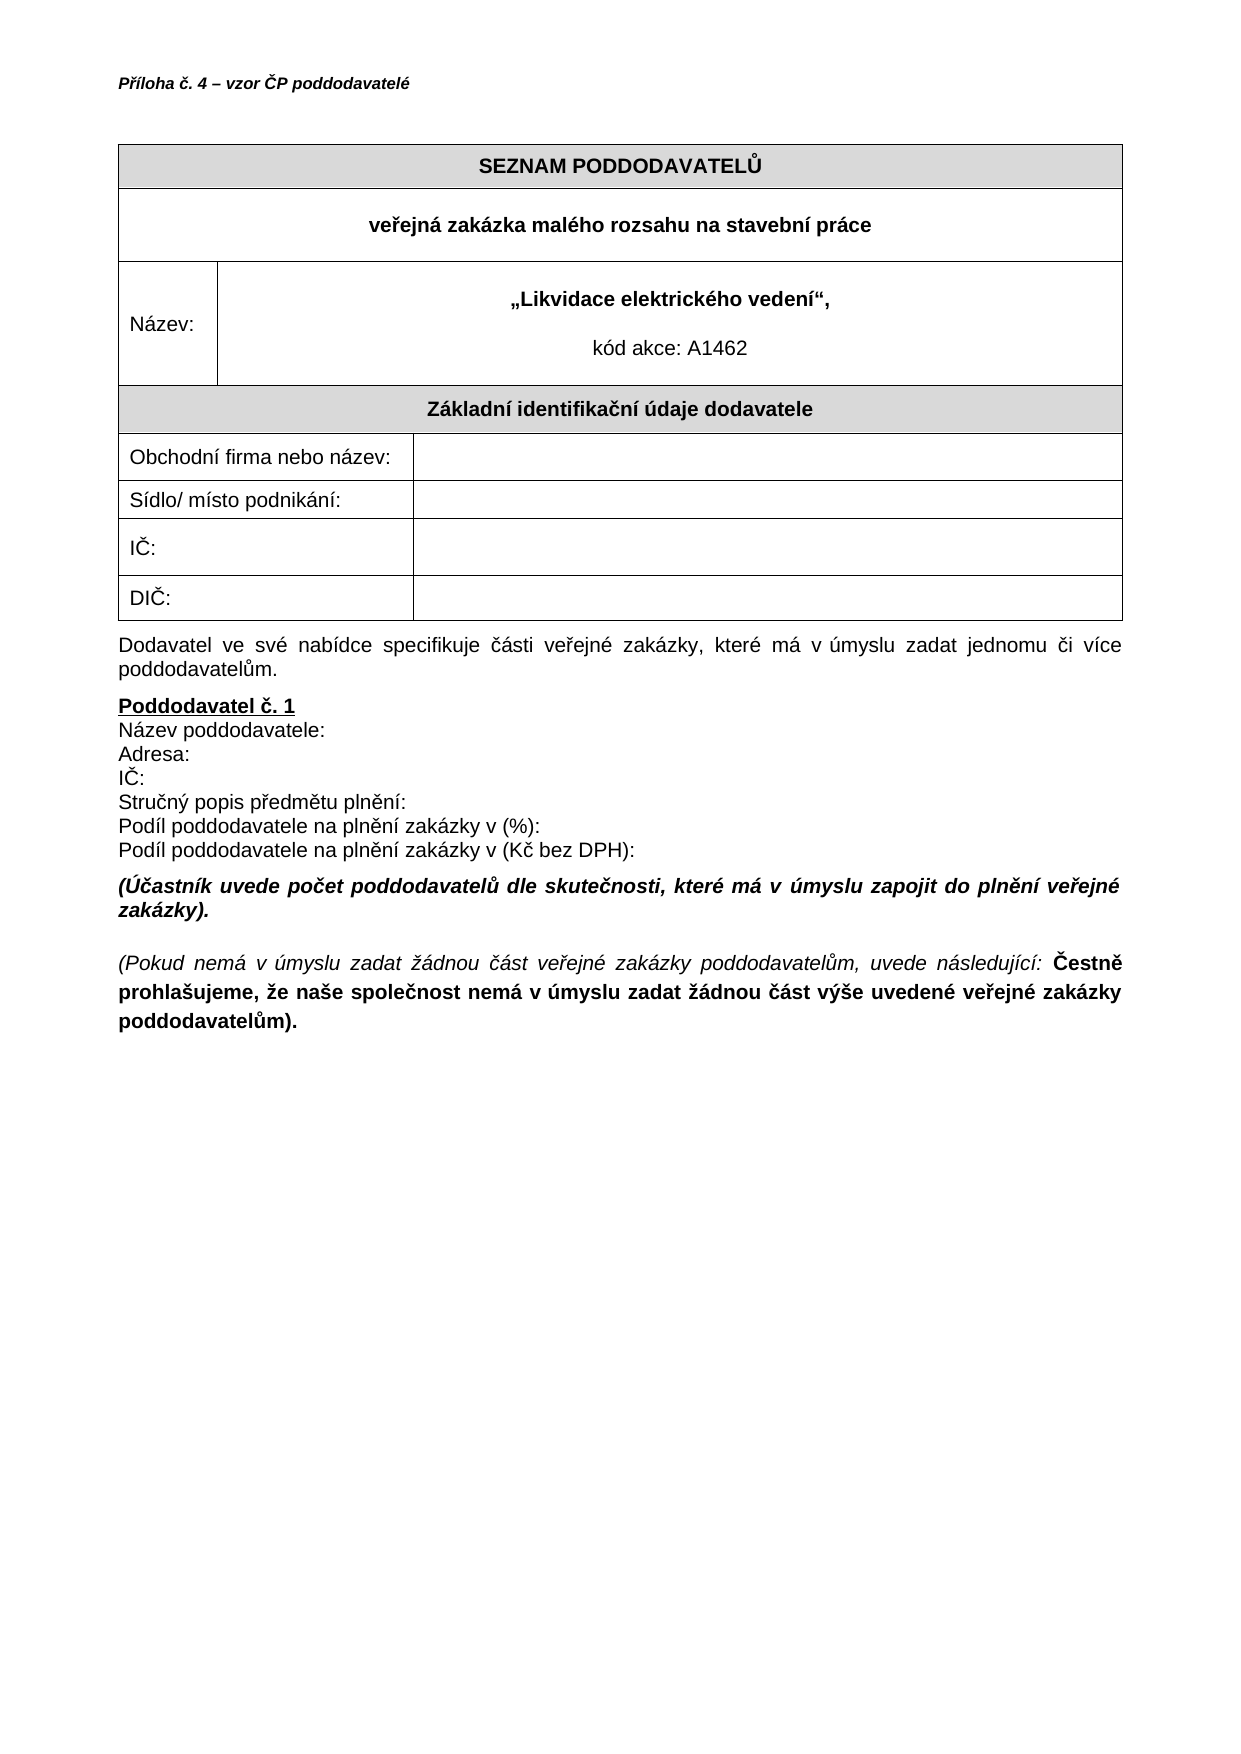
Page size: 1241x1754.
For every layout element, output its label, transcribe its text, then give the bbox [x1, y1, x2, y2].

table_cell Obchodní firma nebo název: [119, 434, 413, 480]
text Stručný popis předmětu plnění: [118, 789, 1122, 813]
text (Pokud nemá v úmyslu zadat žádnou část veřejné zakázky poddodavatelům, uvede následující: Čestně prohlašujeme, že naše společnost nemá v úmyslu zadat žádnou část výše uvedené veřejné zakázky poddodavatelům). [118, 951, 1122, 1032]
table_cell [414, 434, 1122, 480]
table_cell DIČ: [119, 576, 413, 620]
text Podíl poddodavatele na plnění zakázky v (Kč bez DPH): [118, 837, 1122, 861]
table_cell Sídlo/ místo podnikání: [119, 481, 413, 518]
text Dodavatel ve své nabídce specifikuje části veřejné zakázky, které má v úmyslu zadat jednomu či více poddodavatelům. [118, 633, 1122, 681]
text (Účastník uvede počet poddodavatelů dle skutečnosti, které má v úmyslu zapojit do plnění veřejné zakázky). [118, 874, 1122, 922]
text Podíl poddodavatele na plnění zakázky v (%): [118, 813, 1122, 837]
table_cell Název: [119, 262, 217, 385]
table_cell [414, 576, 1122, 620]
table_cell Základní identifikační údaje dodavatele [119, 386, 1122, 432]
table_cell veřejná zakázka malého rozsahu na stavební práce [119, 189, 1122, 261]
table_header SEZNAM PODDODAVATELŮ [119, 145, 1122, 187]
table_cell „Likvidace elektrického vedení“, kód akce: A1462 [218, 262, 1122, 385]
text Název poddodavatele: [118, 718, 1122, 742]
text Poddodavatel č. 1 [118, 694, 1122, 718]
table_cell [414, 519, 1122, 575]
table_cell IČ: [119, 519, 413, 575]
table_cell [414, 481, 1122, 518]
text IČ: [118, 766, 1122, 789]
text Adresa: [118, 742, 1122, 766]
